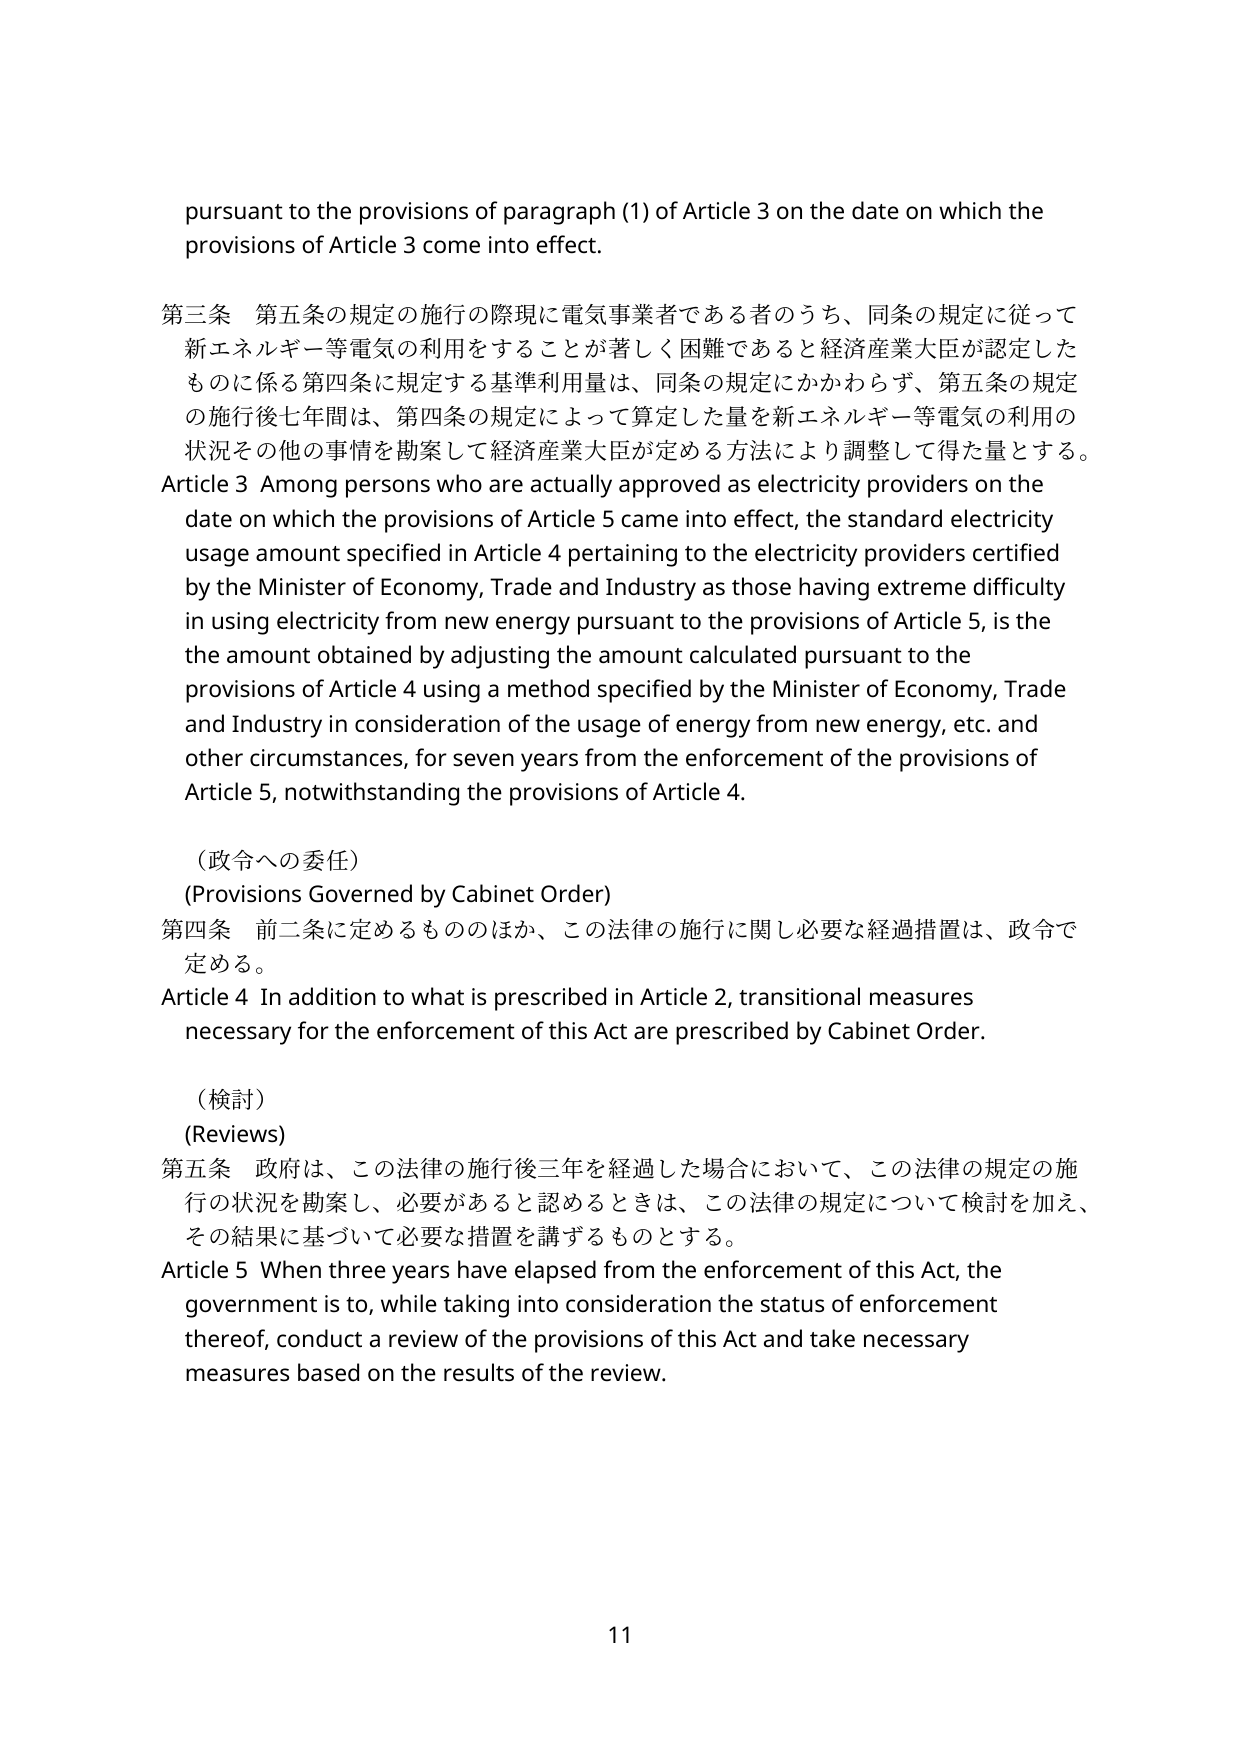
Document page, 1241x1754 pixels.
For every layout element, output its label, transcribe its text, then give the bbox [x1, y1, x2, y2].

text 第五条 政府は、この法律の施行後三年を経過した場合において、この法律の規定の施行の状況を勘案し、必要があると認めるときは、この法律の規定について検討を加え、その結果に基づいて必要な措置を講ずるものとする。 [161, 1150, 1079, 1253]
text （検討） [184, 1082, 1079, 1116]
text 第四条 前二条に定めるもののほか、この法律の施行に関し必要な経過措置は、政令で定める。 [161, 911, 1079, 979]
text (Provisions Governed by Cabinet Order) [184, 877, 1079, 911]
text (Reviews) [184, 1116, 1079, 1150]
text 第三条 第五条の規定の施行の際現に電気事業者である者のうち、同条の規定に従って新エネルギー等電気の利用をすることが著しく困難であると経済産業大臣が認定したものに係る第四条に規定する基準利用量は、同条の規定にかかわらず、第五条の規定の施行後七年間は、第四条の規定によって算定した量を新エネルギー等電気の利用の状況その他の事情を勘案して経済産業大臣が定める方法により調整して得た量とする。 [161, 296, 1079, 467]
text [161, 194, 1079, 262]
text Article 5 When three years have elapsed from the enforcement of this Act, the government is to, while taking into consideration the status of enforcement thereof, conduct a review of the provisions of this Act and take necessary measures based on the results of the review. [161, 1253, 1079, 1389]
text Article 3 Among persons who are actually approved as electricity providers on the date on which the provisions of Article 5 came into effect, the standard electricity usage amount specified in Article 4 pertaining to the electricity providers certified by the Minister of Economy, Trade and Industry as those having extreme difficulty in using electricity from new energy pursuant to the provisions of Article 5, is the the amount obtained by adjusting the amount calculated pursuant to the provisions of Article 4 using a method specified by the Minister of Economy, Trade and Industry in consideration of the usage of energy from new energy, etc. and other circumstances, for seven years from the enforcement of the provisions of Article 5, notwithstanding the provisions of Article 4. [161, 467, 1079, 809]
text （政令への委任） [184, 843, 1079, 877]
text Article 4 In addition to what is prescribed in Article 2, transitional measures necessary for the enforcement of this Act are prescribed by Cabinet Order. [161, 979, 1079, 1048]
